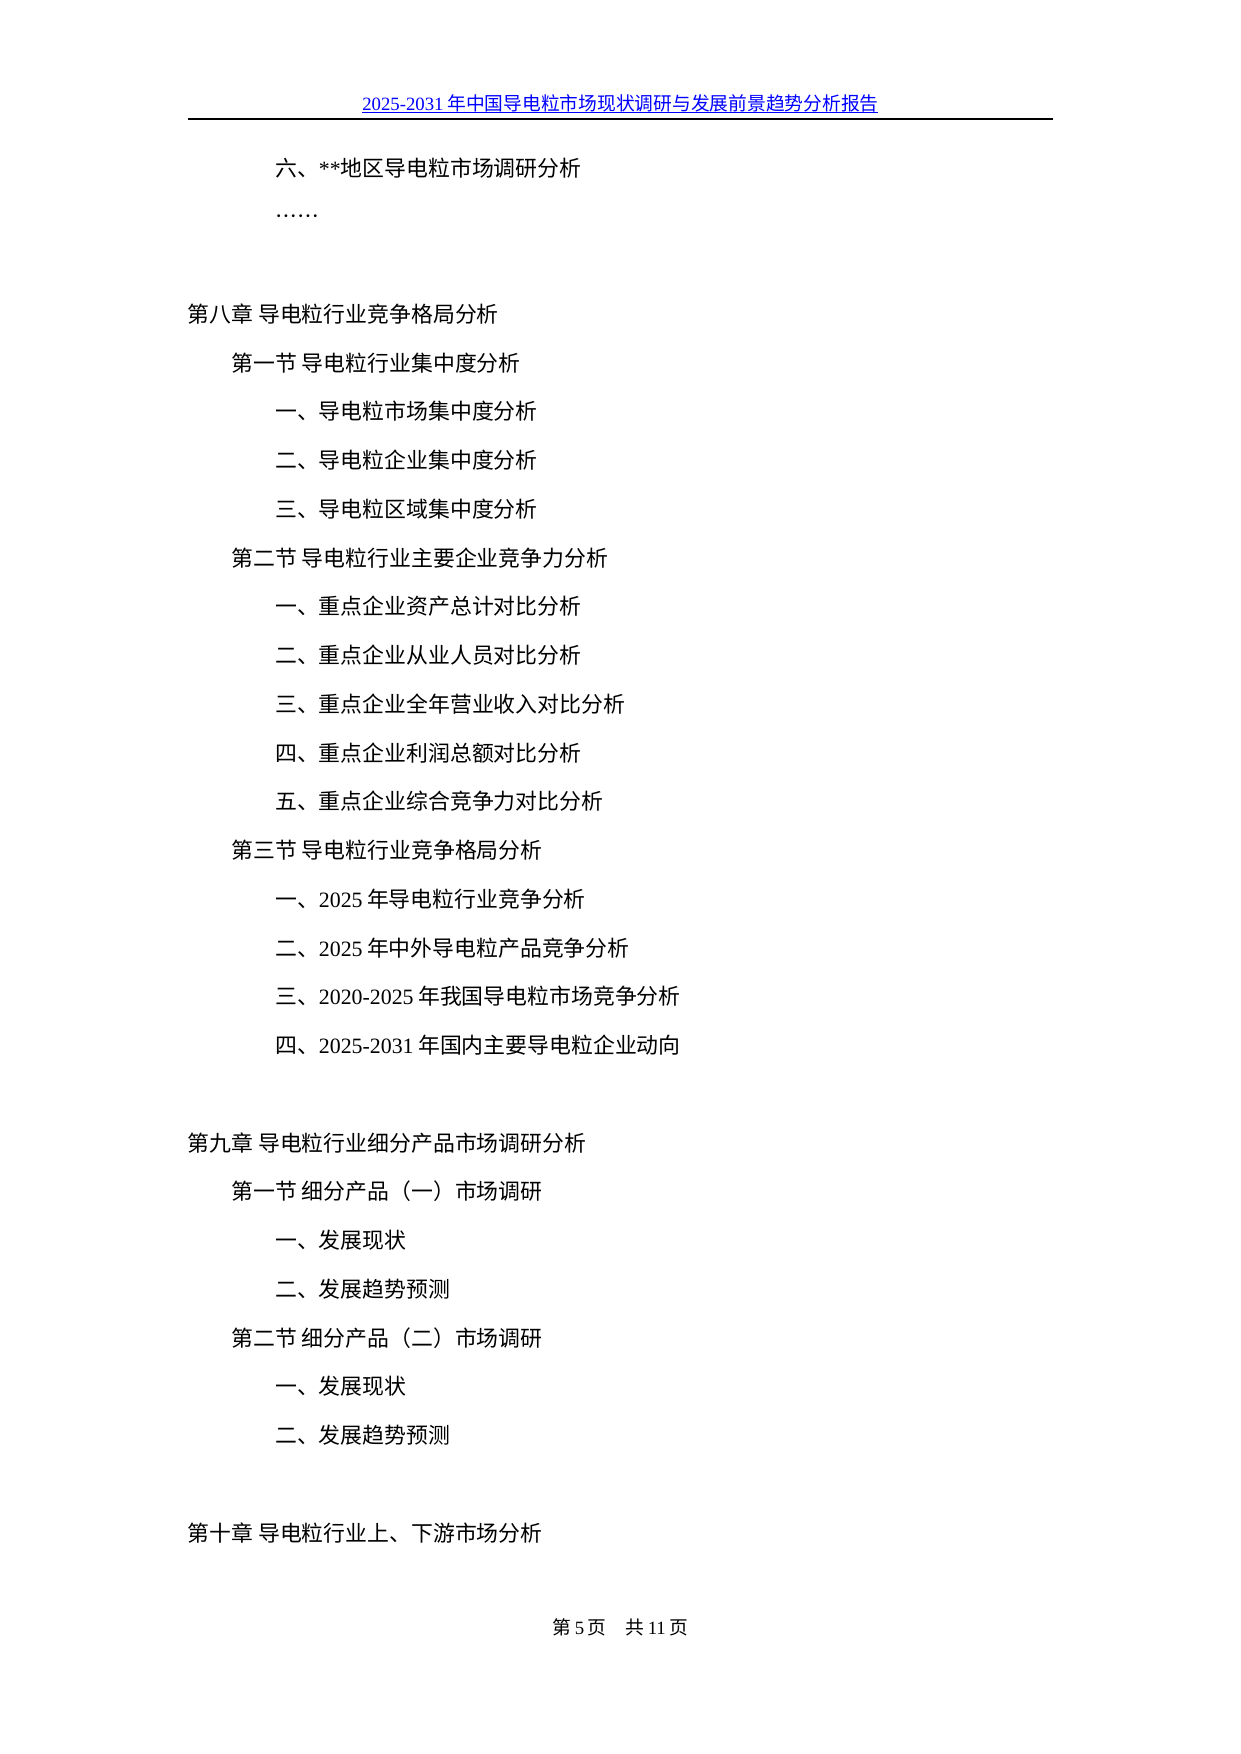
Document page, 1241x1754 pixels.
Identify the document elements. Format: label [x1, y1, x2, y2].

text [187, 150, 1053, 1548]
